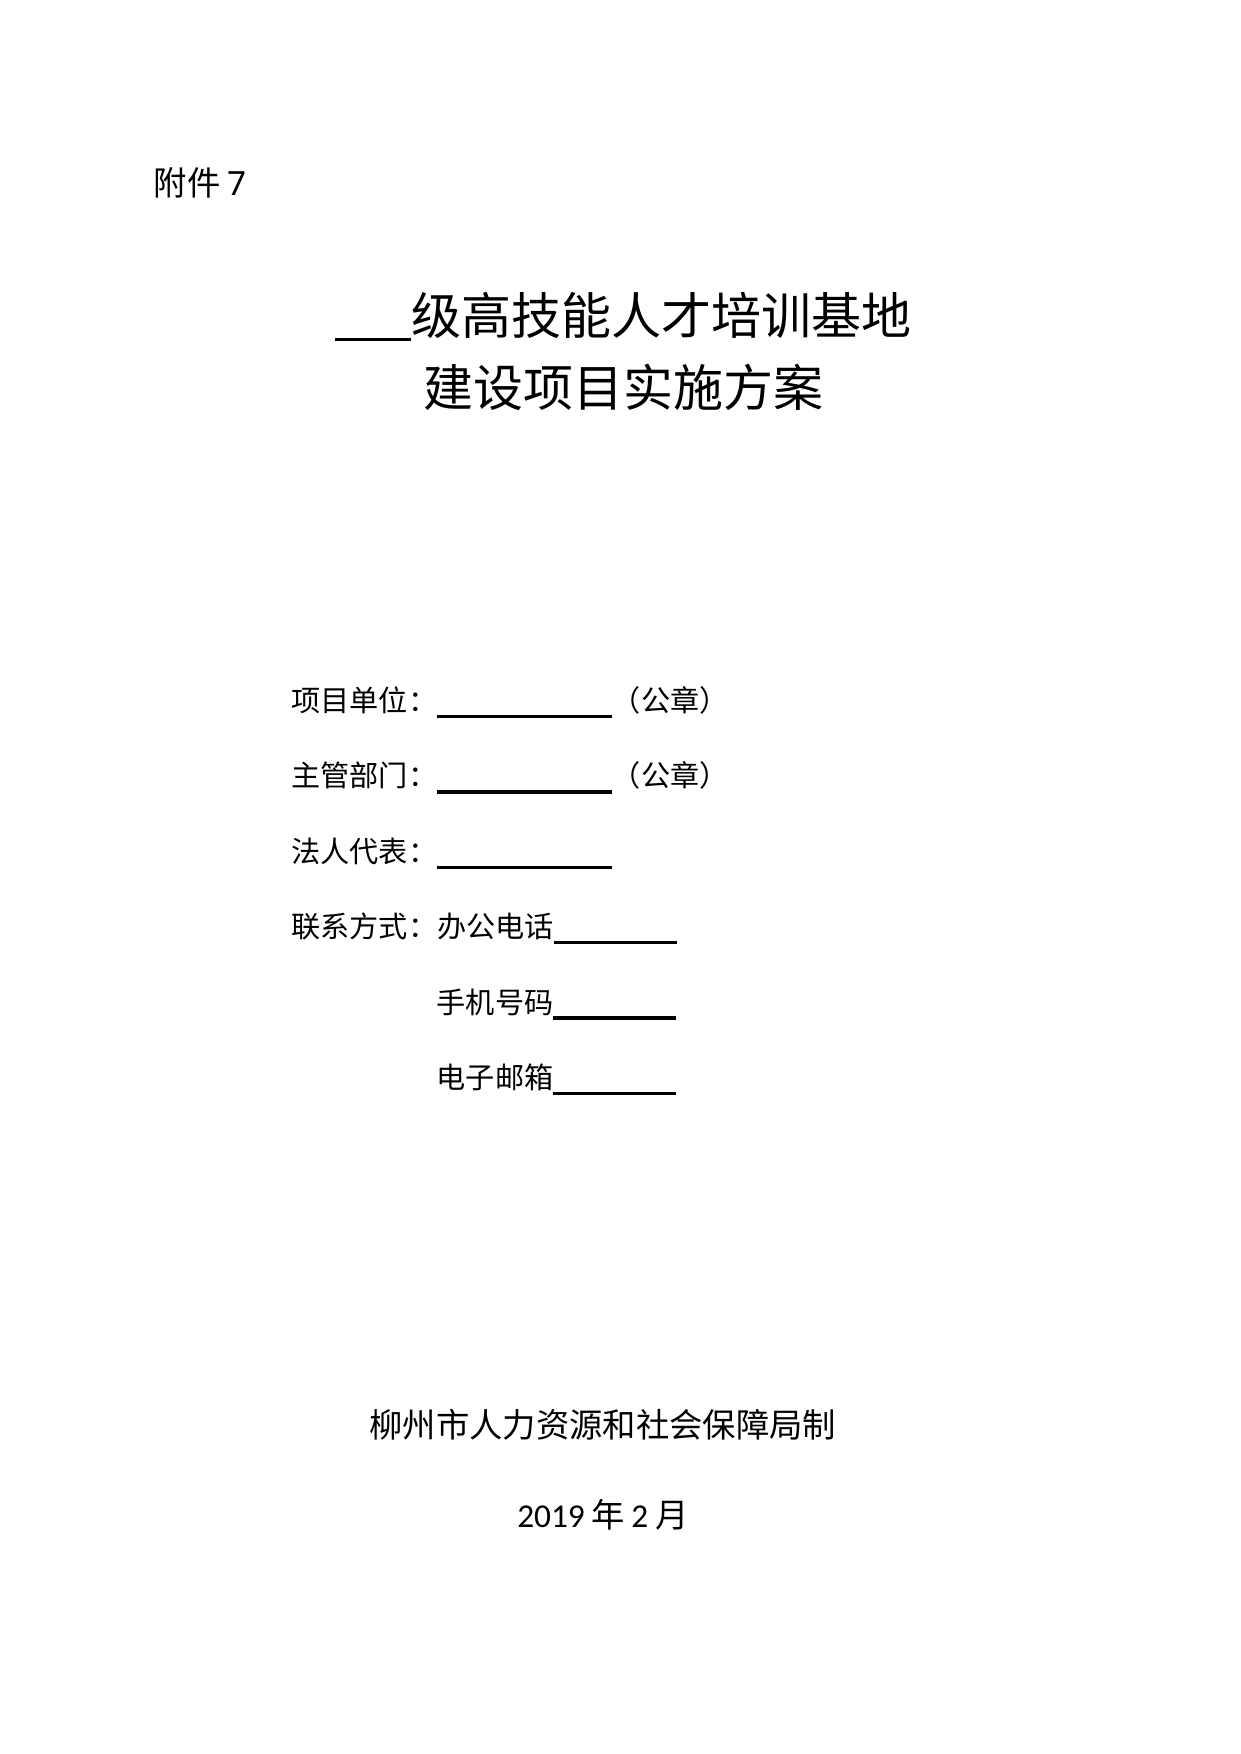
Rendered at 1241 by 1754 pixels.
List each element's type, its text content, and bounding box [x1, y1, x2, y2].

text 附件7 [153, 148, 1092, 214]
text 2019年2月 [153, 1480, 1052, 1546]
text 电子邮箱 [153, 1055, 1092, 1097]
text 级高技能人才培训基地 [153, 276, 1092, 348]
text 项目单位： （公章） [153, 678, 1092, 720]
text 联系方式：办公电话 [153, 904, 1092, 946]
text 法人代表： [153, 828, 1092, 871]
text 柳州市人力资源和社会保障局制 [153, 1390, 1052, 1456]
text 建设项目实施方案 [153, 348, 1092, 421]
text 手机号码 [153, 979, 1092, 1022]
text 主管部门： （公章） [153, 753, 1092, 795]
